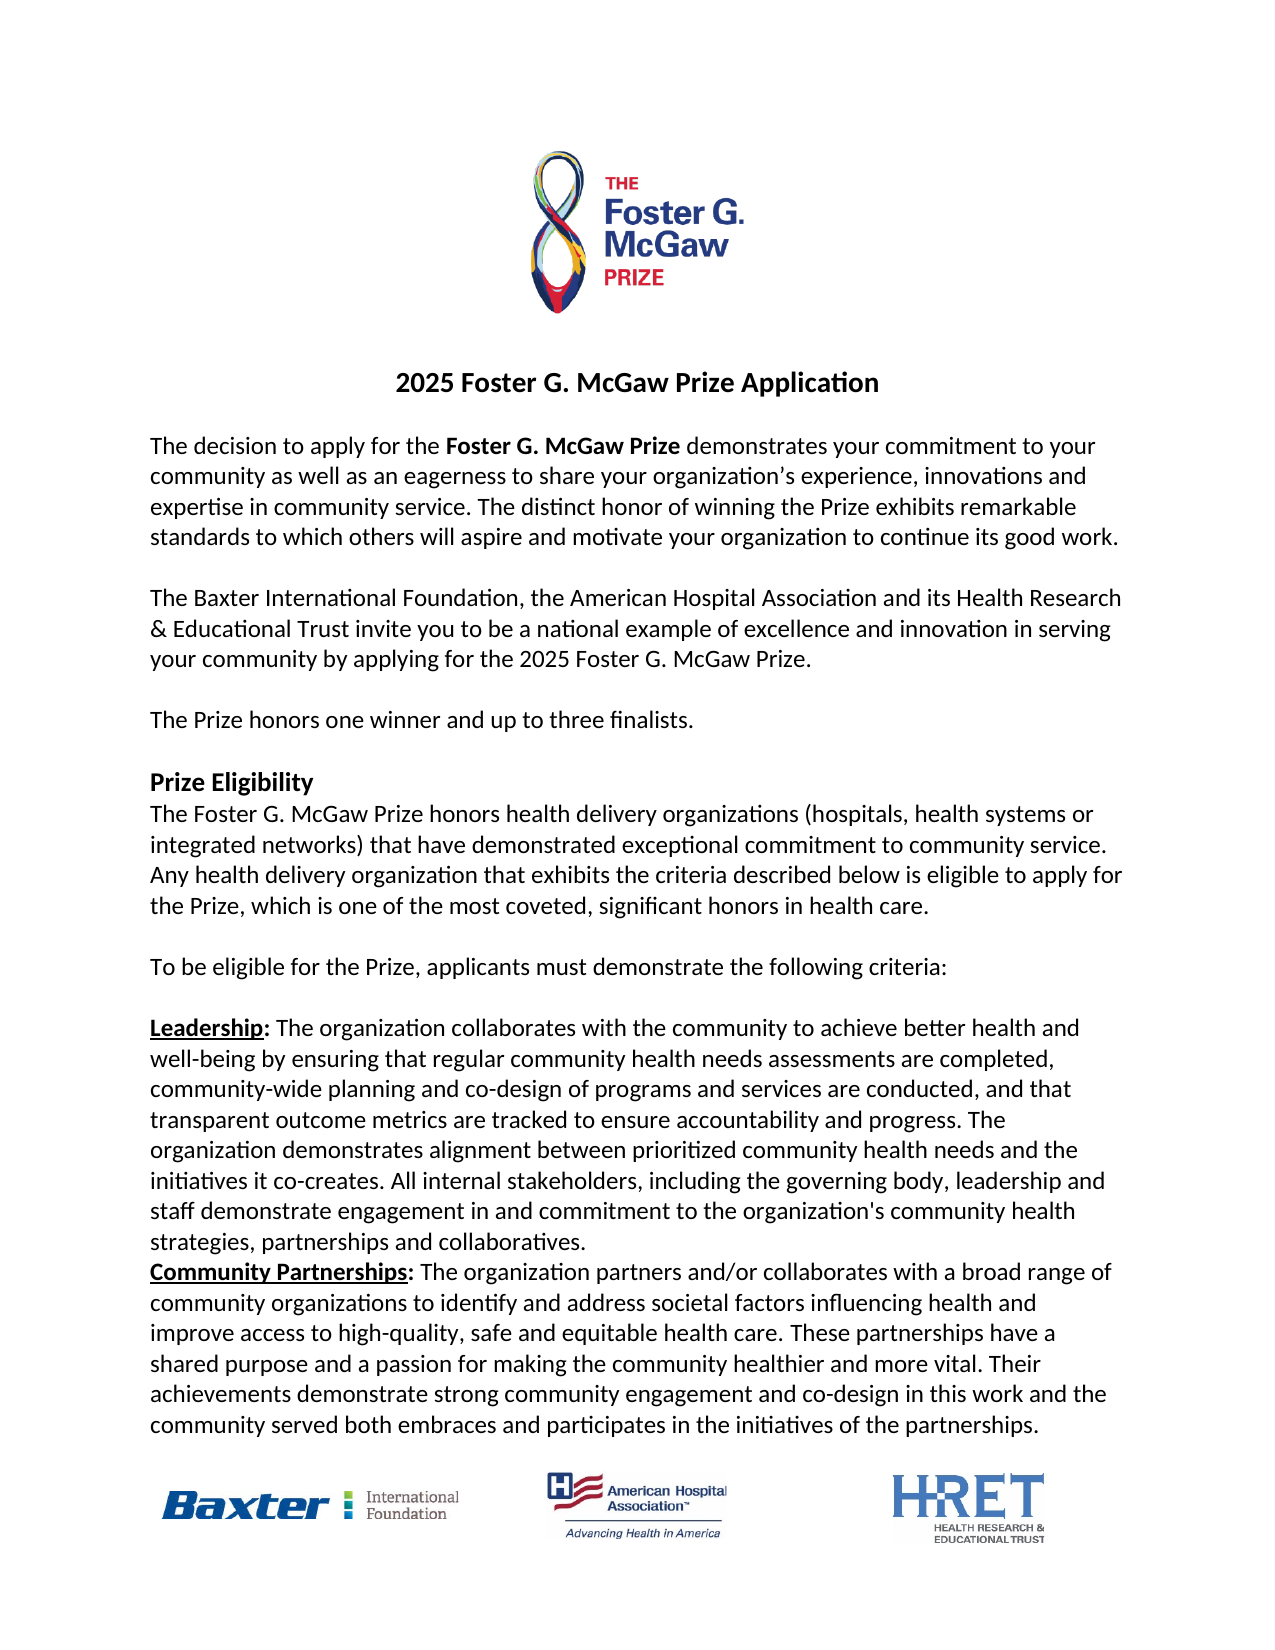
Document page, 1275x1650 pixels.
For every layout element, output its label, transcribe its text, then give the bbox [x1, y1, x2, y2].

text Community Partnerships: The organization partners and/or collaborates with a broad range of community organizations to identify and address societal factors influencing health and improve access to high-quality, safe and equitable health care. These partnerships have a shared purpose and a passion for making the community healthier and more vital. Their achievements demonstrate strong community engagement and co-design in this work and the community served both embraces and participates in the initiatives of the partnerships. [150, 1256, 1125, 1439]
text Leadership: The organization collaborates with the community to achieve better health and well-being by ensuring that regular community health needs assessments are completed, community-wide planning and co-design of programs and services are conducted, and that transparent outcome metrics are tracked to ensure accountability and progress. The organization demonstrates alignment between prioritized community health needs and the initiatives it co-creates. All internal stakeholders, including the governing body, leadership and staff demonstrate engagement in and commitment to the organization's community health strategies, partnerships and collaboratives. [150, 1012, 1125, 1256]
text Prize Eligibility [150, 766, 1125, 798]
text 2025 Foster G. McGaw Prize Application [150, 364, 1125, 399]
text To be eligible for the Prize, applicants must demonstrate the following criteria: [150, 951, 1125, 982]
text The decision to apply for the Foster G. McGaw Prize demonstrates your commitment to your community as well as an eagerness to share your organization’s experience, innovations and expertise in community service. The distinct honor of winning the Prize exhibits remarkable standards to which others will aspire and motivate your organization to continue its good work. [150, 430, 1125, 552]
text The Prize honors one winner and up to three finalists. [150, 704, 1125, 735]
picture [546, 1471, 727, 1539]
text The Baxter International Foundation, the American Hospital Association and its Health Research & Educational Trust invite you to be a national example of excellence and innovation in serving your community by applying for the 2025 Foster G. McGaw Prize. [150, 582, 1125, 674]
picture [161, 1491, 459, 1519]
picture [892, 1473, 1045, 1543]
picture [529, 150, 746, 316]
text The Foster G. McGaw Prize honors health delivery organizations (hospitals, health systems or integrated networks) that have demonstrated exceptional commitment to community service. Any health delivery organization that exhibits the criteria described below is eligible to apply for the Prize, which is one of the most coveted, significant honors in health care. [150, 798, 1125, 921]
